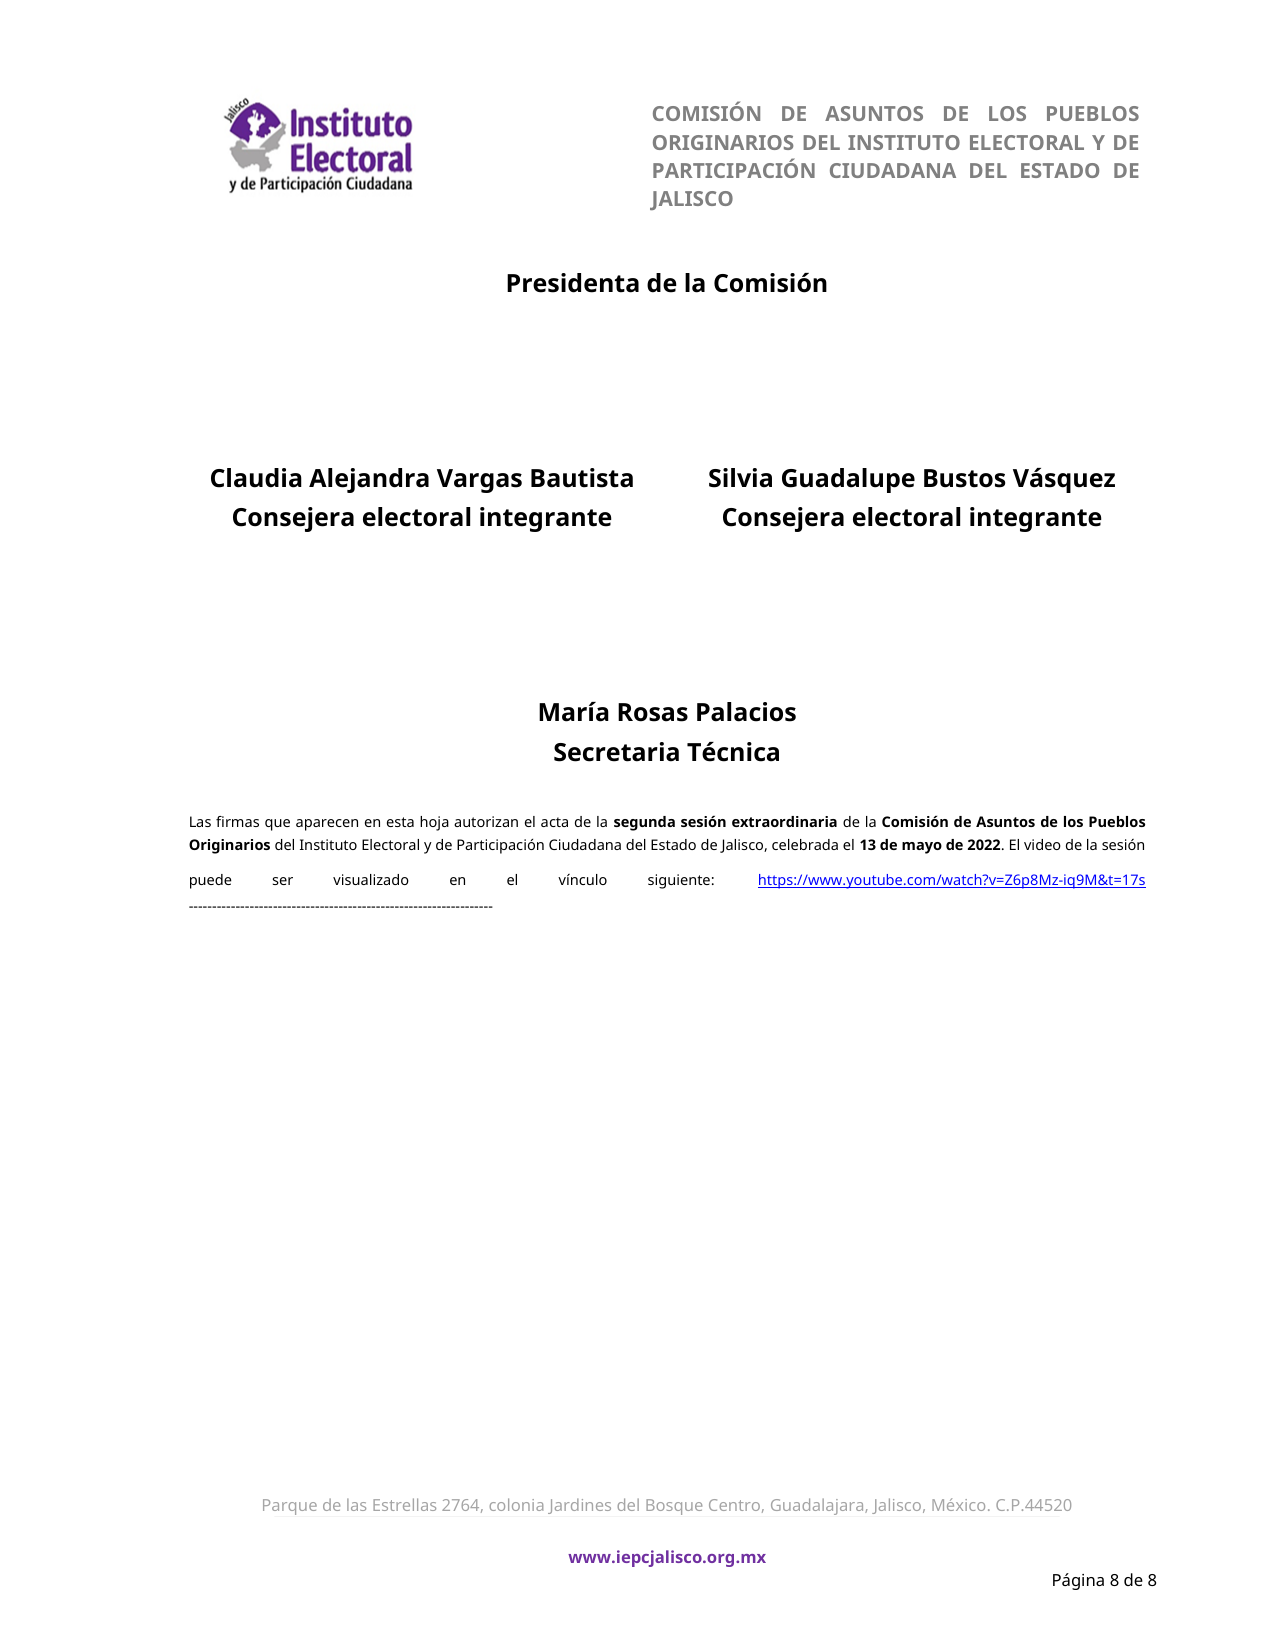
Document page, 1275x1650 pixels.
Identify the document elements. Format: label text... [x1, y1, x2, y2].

table_cell María Rosas Palacios Secretaria Técnica [177, 578, 1157, 812]
table_cell Las firmas que aparecen en esta hoja autorizan el acta de la segunda sesión extraordinaria de la Comisión de Asuntos de los Pueblos Originarios del Instituto Electoral y de Participación Ciudadana del Estado de Jalisco, celebrada el 13 de mayo de 2022. El video de la sesión puede ser visualizado en el vínculo siguiente: https://www.youtube.com/watch?v=Z6p8Mz-iq9M&t=17s ----------------------------------------------------------------- [177, 812, 1157, 920]
table_header Zoad Jeanine García González Presidenta de la Comisión [177, 266, 1157, 343]
table_cell Silvia Guadalupe Bustos Vásquez Consejera electoral integrante [667, 343, 1157, 577]
table_cell Claudia Alejandra Vargas Bautista Consejera electoral integrante [177, 343, 667, 577]
picture [194, 70, 440, 220]
